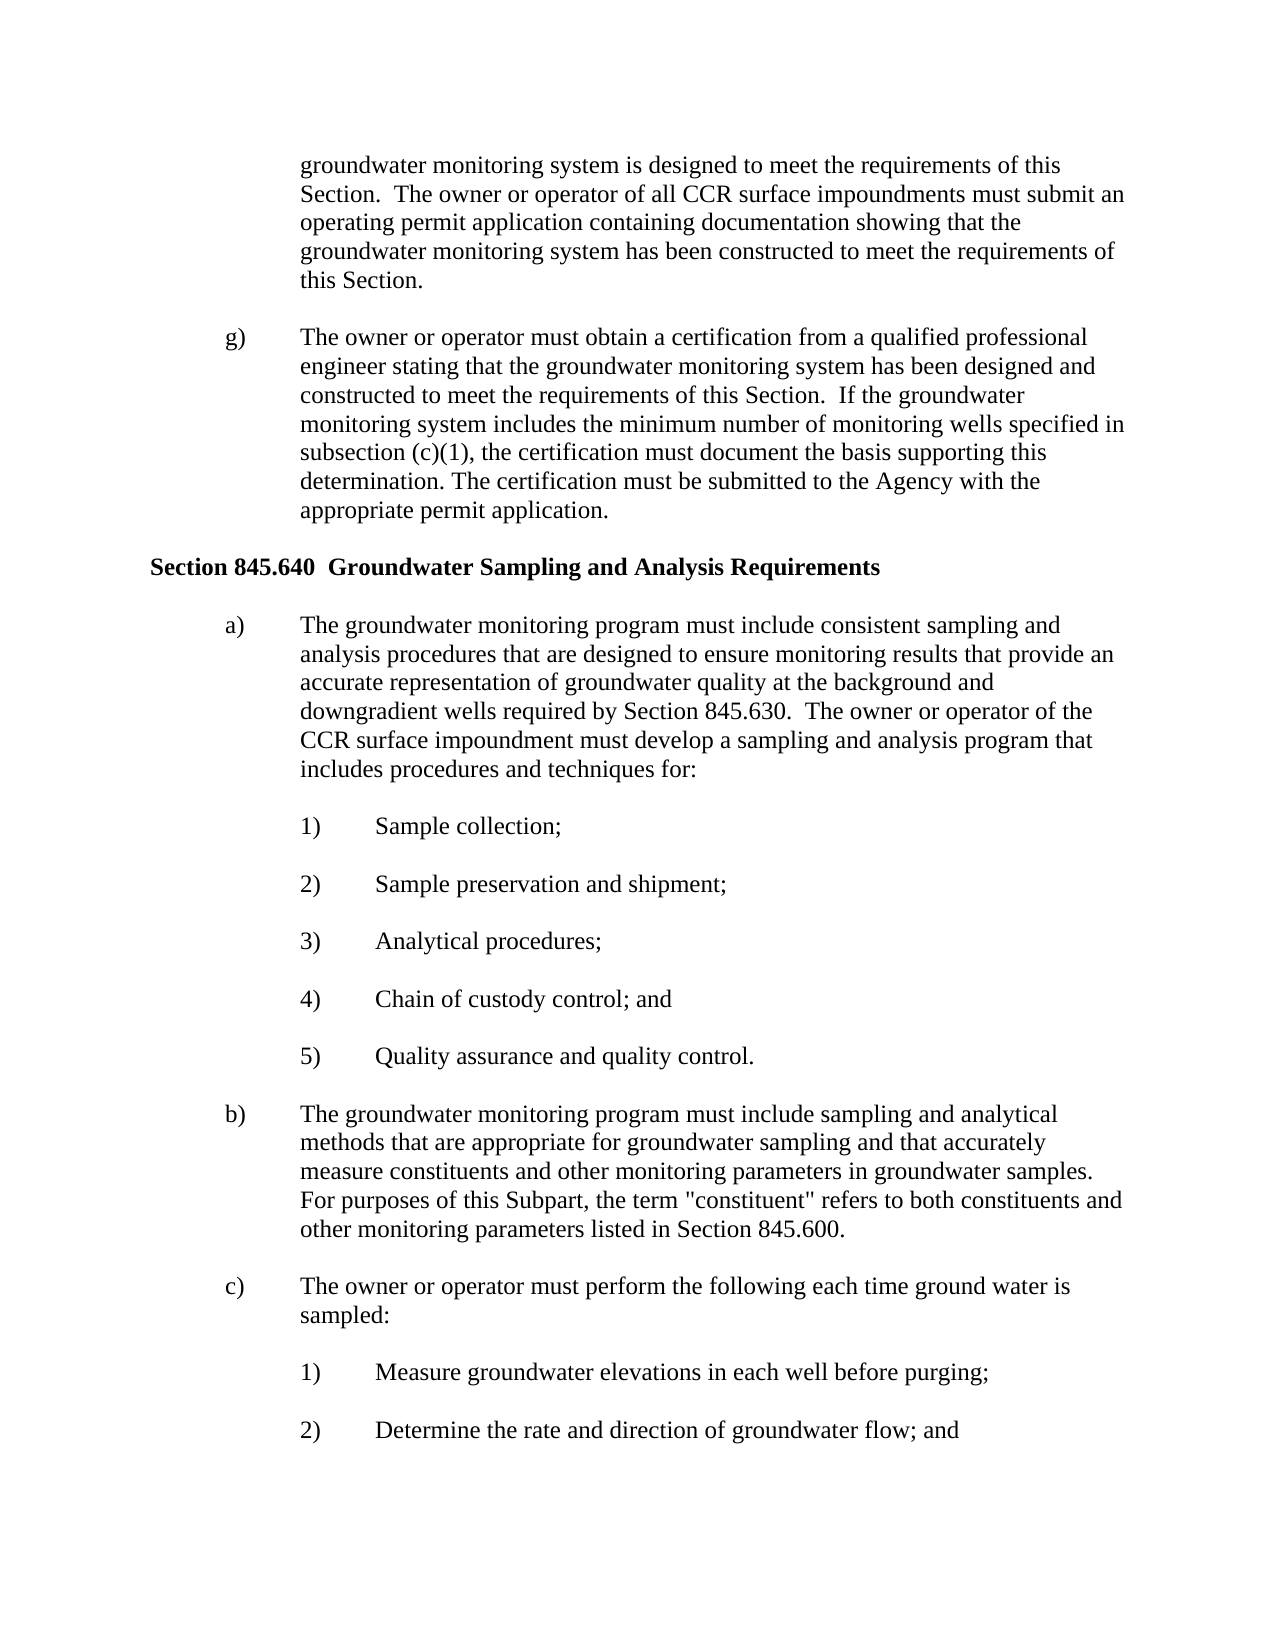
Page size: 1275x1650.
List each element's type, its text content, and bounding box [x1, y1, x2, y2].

text Section 845.640 Groundwater Sampling and Analysis Requirements [150, 552, 1125, 581]
text a) The groundwater monitoring program must include consistent sampling and analysis procedures that are designed to ensure monitoring results that provide an accurate representation of groundwater quality at the background and downgradient wells required by Section 845.630. The owner or operator of the CCR surface impoundment must develop a sampling and analysis program that includes procedures and techniques for: [225, 610, 1125, 782]
text 3) Analytical procedures; [300, 926, 1125, 955]
text 1) Measure groundwater elevations in each well before purging; [225, 1357, 1125, 1386]
text g) The owner or operator must obtain a certification from a qualified professional engineer stating that the groundwater monitoring system has been designed and constructed to meet the requirements of this Section. If the groundwater monitoring system includes the minimum number of monitoring wells specified in subsection (c)(1), the certification must document the basis supporting this determination. The certification must be submitted to the Agency with the appropriate permit application. [225, 322, 1125, 524]
text b) The groundwater monitoring program must include sampling and analytical methods that are appropriate for groundwater sampling and that accurately measure constituents and other monitoring parameters in groundwater samples. For purposes of this Subpart, the term "constituent" refers to both constituents and other monitoring parameters listed in Section 845.600. [225, 1099, 1125, 1242]
text 5) Quality assurance and quality control. [300, 1041, 1125, 1070]
text c) The owner or operator must perform the following each time ground water is sampled: [225, 1271, 1125, 1329]
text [225, 150, 1125, 294]
text 1) Sample collection; [300, 811, 1125, 840]
text 2) Sample preservation and shipment; [300, 869, 1125, 897]
text 4) Chain of custody control; and [300, 984, 1125, 1012]
text 2) Determine the rate and direction of groundwater flow; and [225, 1415, 1125, 1444]
